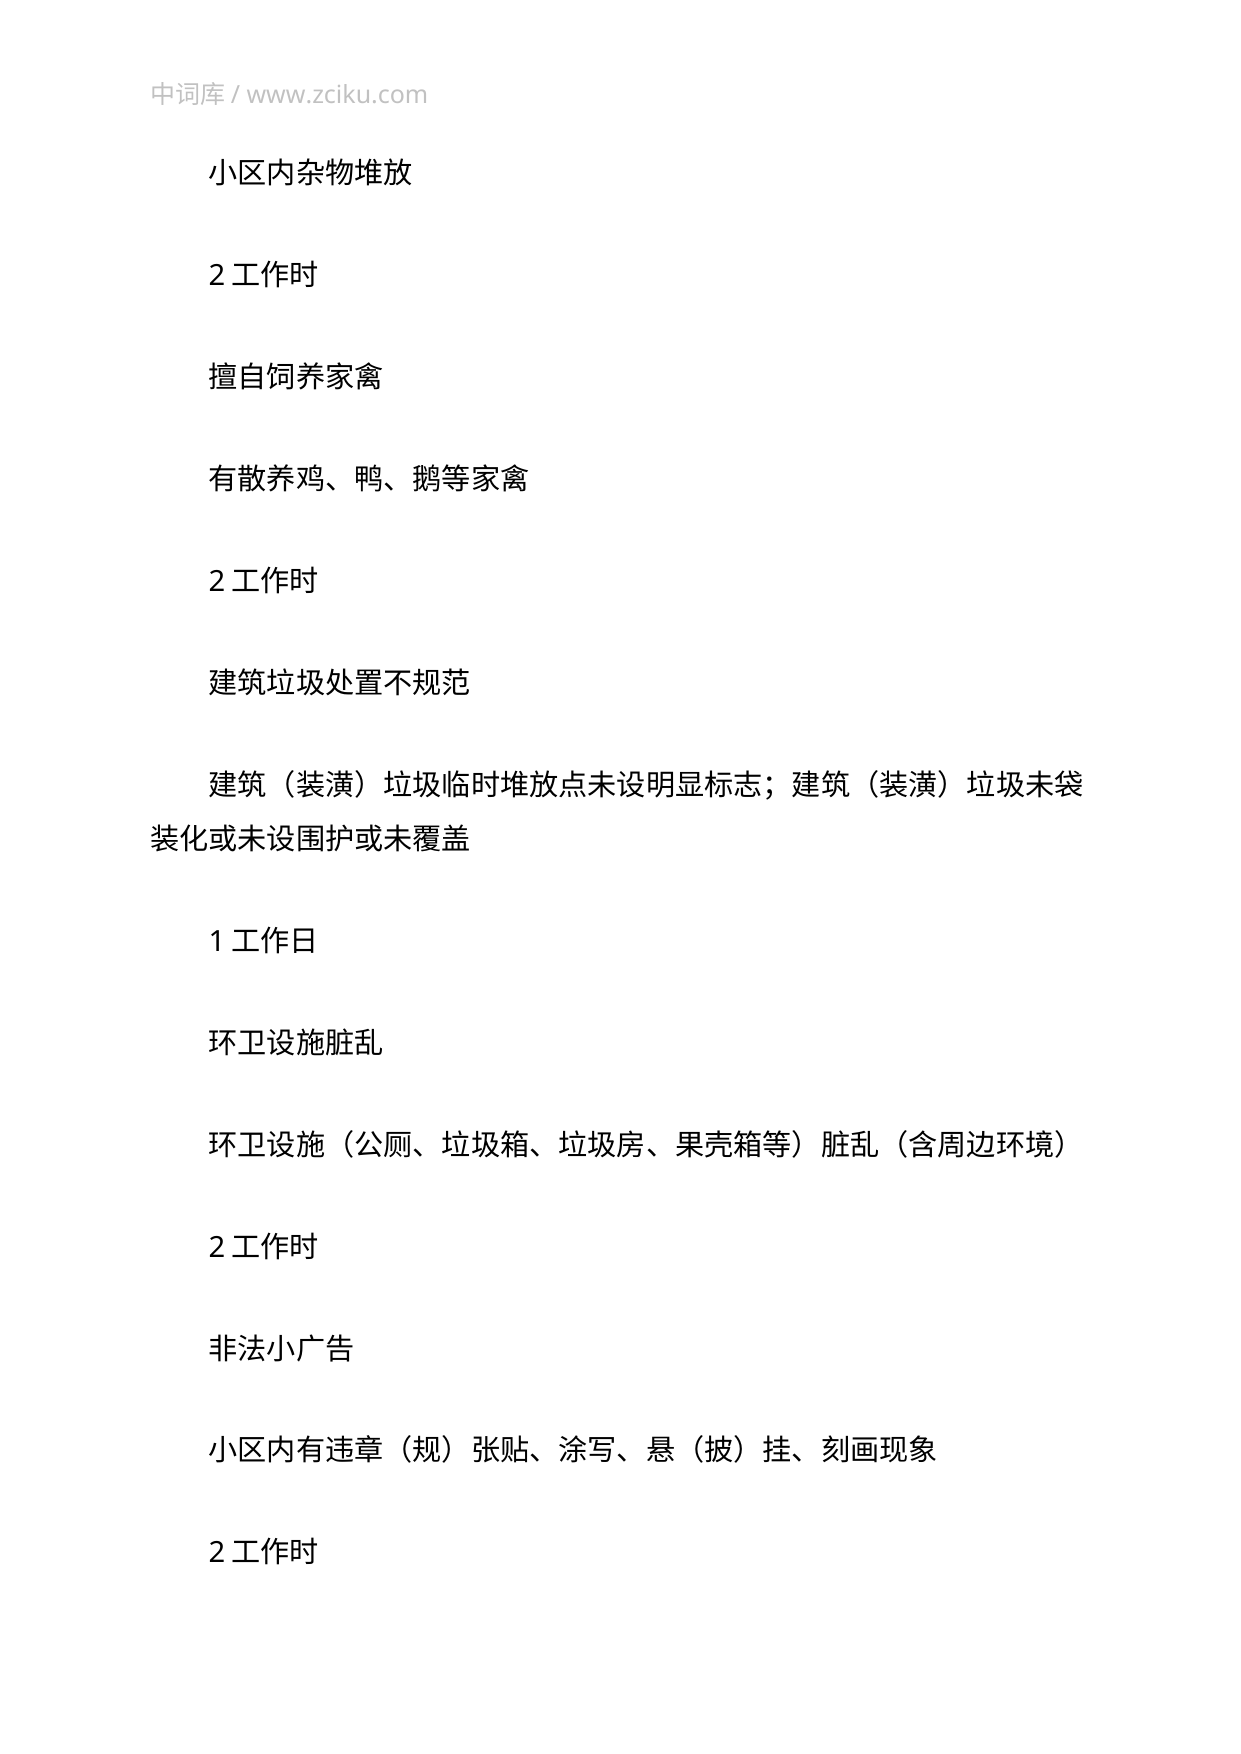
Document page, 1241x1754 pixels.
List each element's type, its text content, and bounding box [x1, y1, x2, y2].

text 建筑垃圾处置不规范 [150, 659, 1090, 702]
text 1工作日 [150, 918, 1090, 960]
text 2工作时 [150, 252, 1090, 294]
text 非法小广告 [150, 1325, 1090, 1367]
text 2工作时 [150, 1223, 1090, 1266]
text 环卫设施（公厕、垃圾箱、垃圾房、果壳箱等）脏乱（含周边环境） [150, 1121, 1090, 1164]
text 环卫设施脏乱 [150, 1020, 1090, 1062]
text 小区内杂物堆放 [150, 150, 1090, 192]
text 2工作时 [150, 557, 1090, 600]
text 2工作时 [150, 1529, 1090, 1571]
text 有散养鸡、鸭、鹅等家禽 [150, 456, 1090, 498]
text 小区内有违章（规）张贴、涂写、悬（披）挂、刻画现象 [150, 1427, 1090, 1469]
text 建筑（装潢）垃圾临时堆放点未设明显标志；建筑（装潢）垃圾未袋装化或未设围护或未覆盖 [150, 761, 1090, 858]
text 擅自饲养家禽 [150, 354, 1090, 396]
